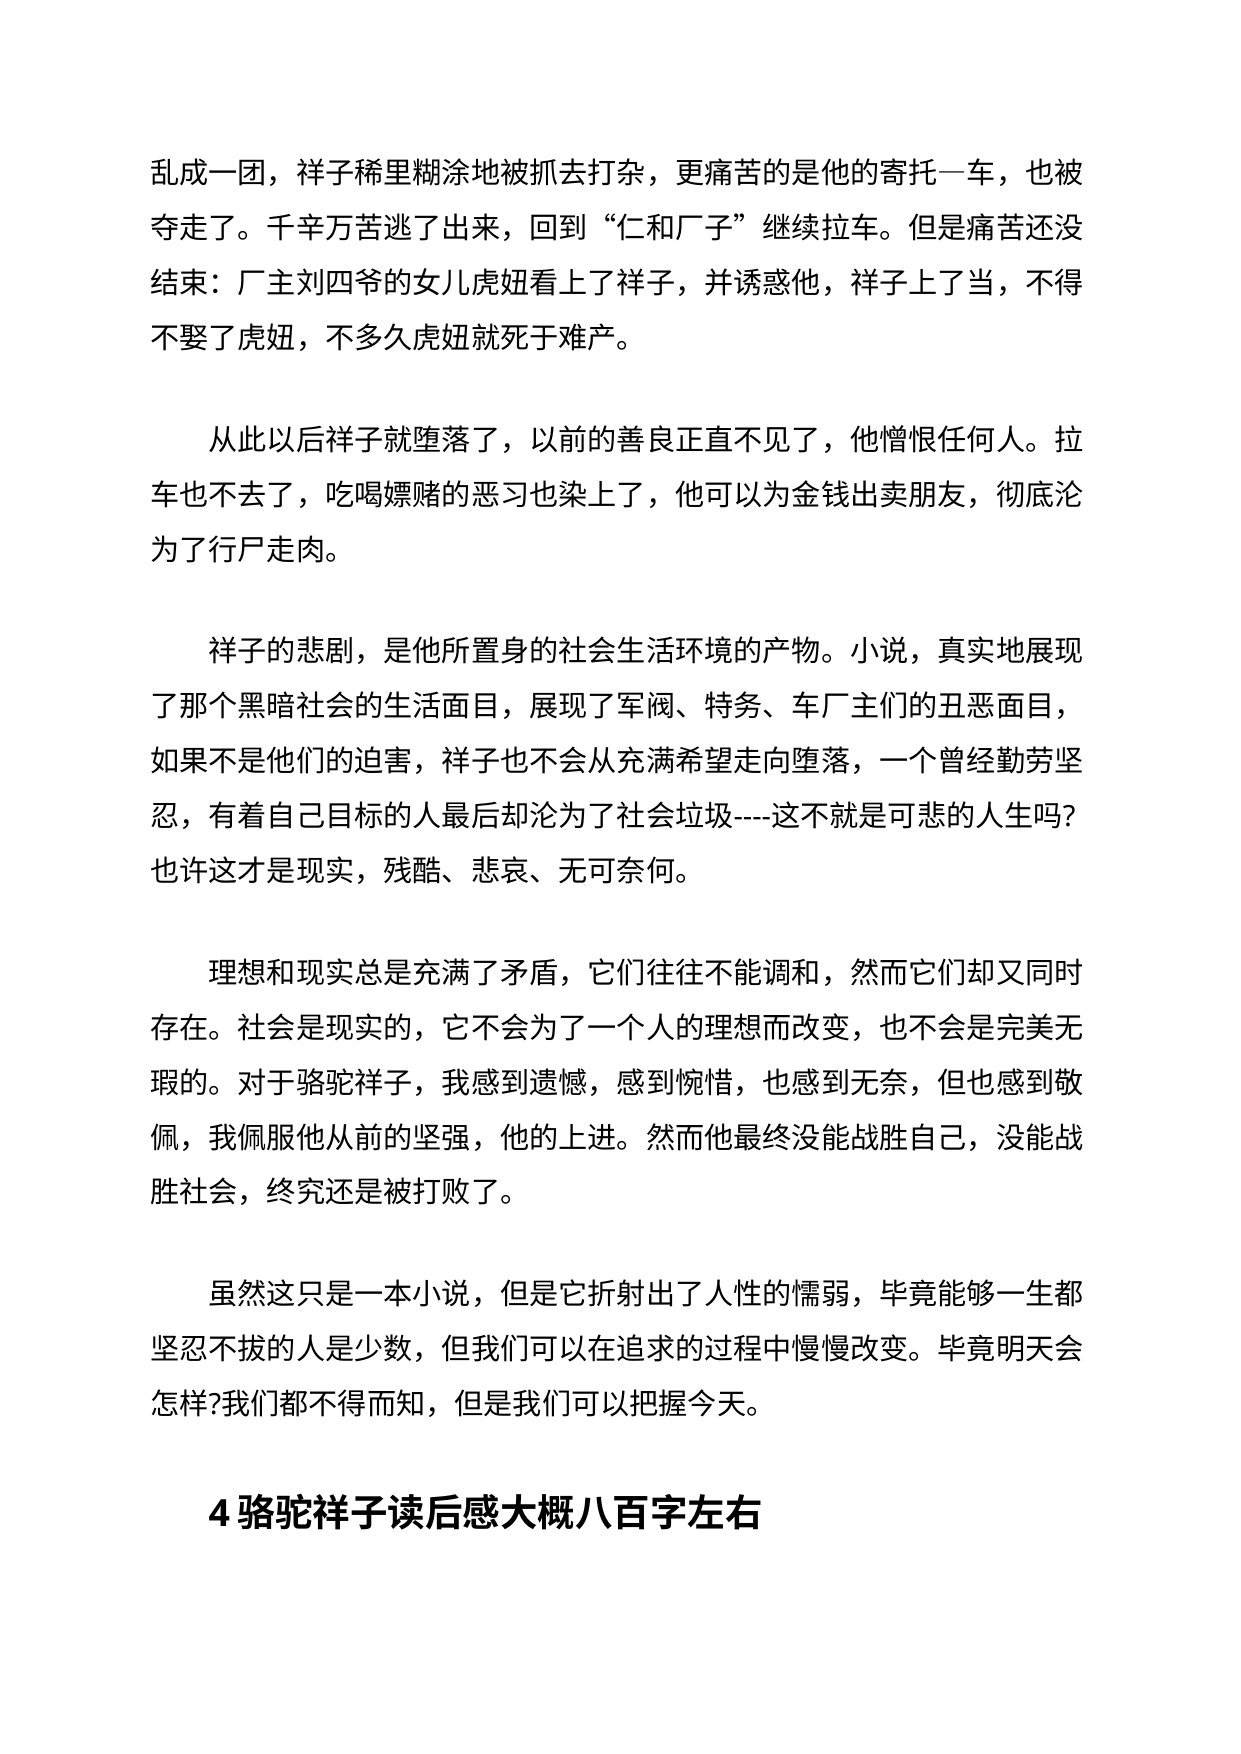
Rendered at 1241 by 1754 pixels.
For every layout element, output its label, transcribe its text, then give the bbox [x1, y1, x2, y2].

text 理想和现实总是充满了矛盾，它们往往不能调和，然而它们却又同时存在。社会是现实的，它不会为了一个人的理想而改变，也不会是完美无瑕的。对于骆驼祥子，我感到遗憾，感到惋惜，也感到无奈，但也感到敬佩，我佩服他从前的坚强，他的上进。然而他最终没能战胜自己，没能战胜社会，终究还是被打败了。 [150, 949, 1090, 1211]
text 虽然这只是一本小说，但是它折射出了人性的懦弱，毕竟能够一生都坚忍不拔的人是少数，但我们可以在追求的过程中慢慢改变。毕竟明天会怎样?我们都不得而知，但是我们可以把握今天。 [150, 1271, 1090, 1423]
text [150, 150, 1090, 357]
text 4骆驼祥子读后感大概八百字左右 [150, 1483, 1090, 1537]
text 祥子的悲剧，是他所置身的社会生活环境的产物。小说，真实地展现了那个黑暗社会的生活面目，展现了军阀、特务、车厂主们的丑恶面目，如果不是他们的迫害，祥子也不会从充满希望走向堕落，一个曾经勤劳坚忍，有着自己目标的人最后却沦为了社会垃圾----这不就是可悲的人生吗?也许这才是现实，残酷、悲哀、无可奈何。 [150, 628, 1090, 890]
text 从此以后祥子就堕落了，以前的善良正直不见了，他憎恨任何人。拉车也不去了，吃喝嫖赌的恶习也染上了，他可以为金钱出卖朋友，彻底沦为了行尸走肉。 [150, 416, 1090, 568]
